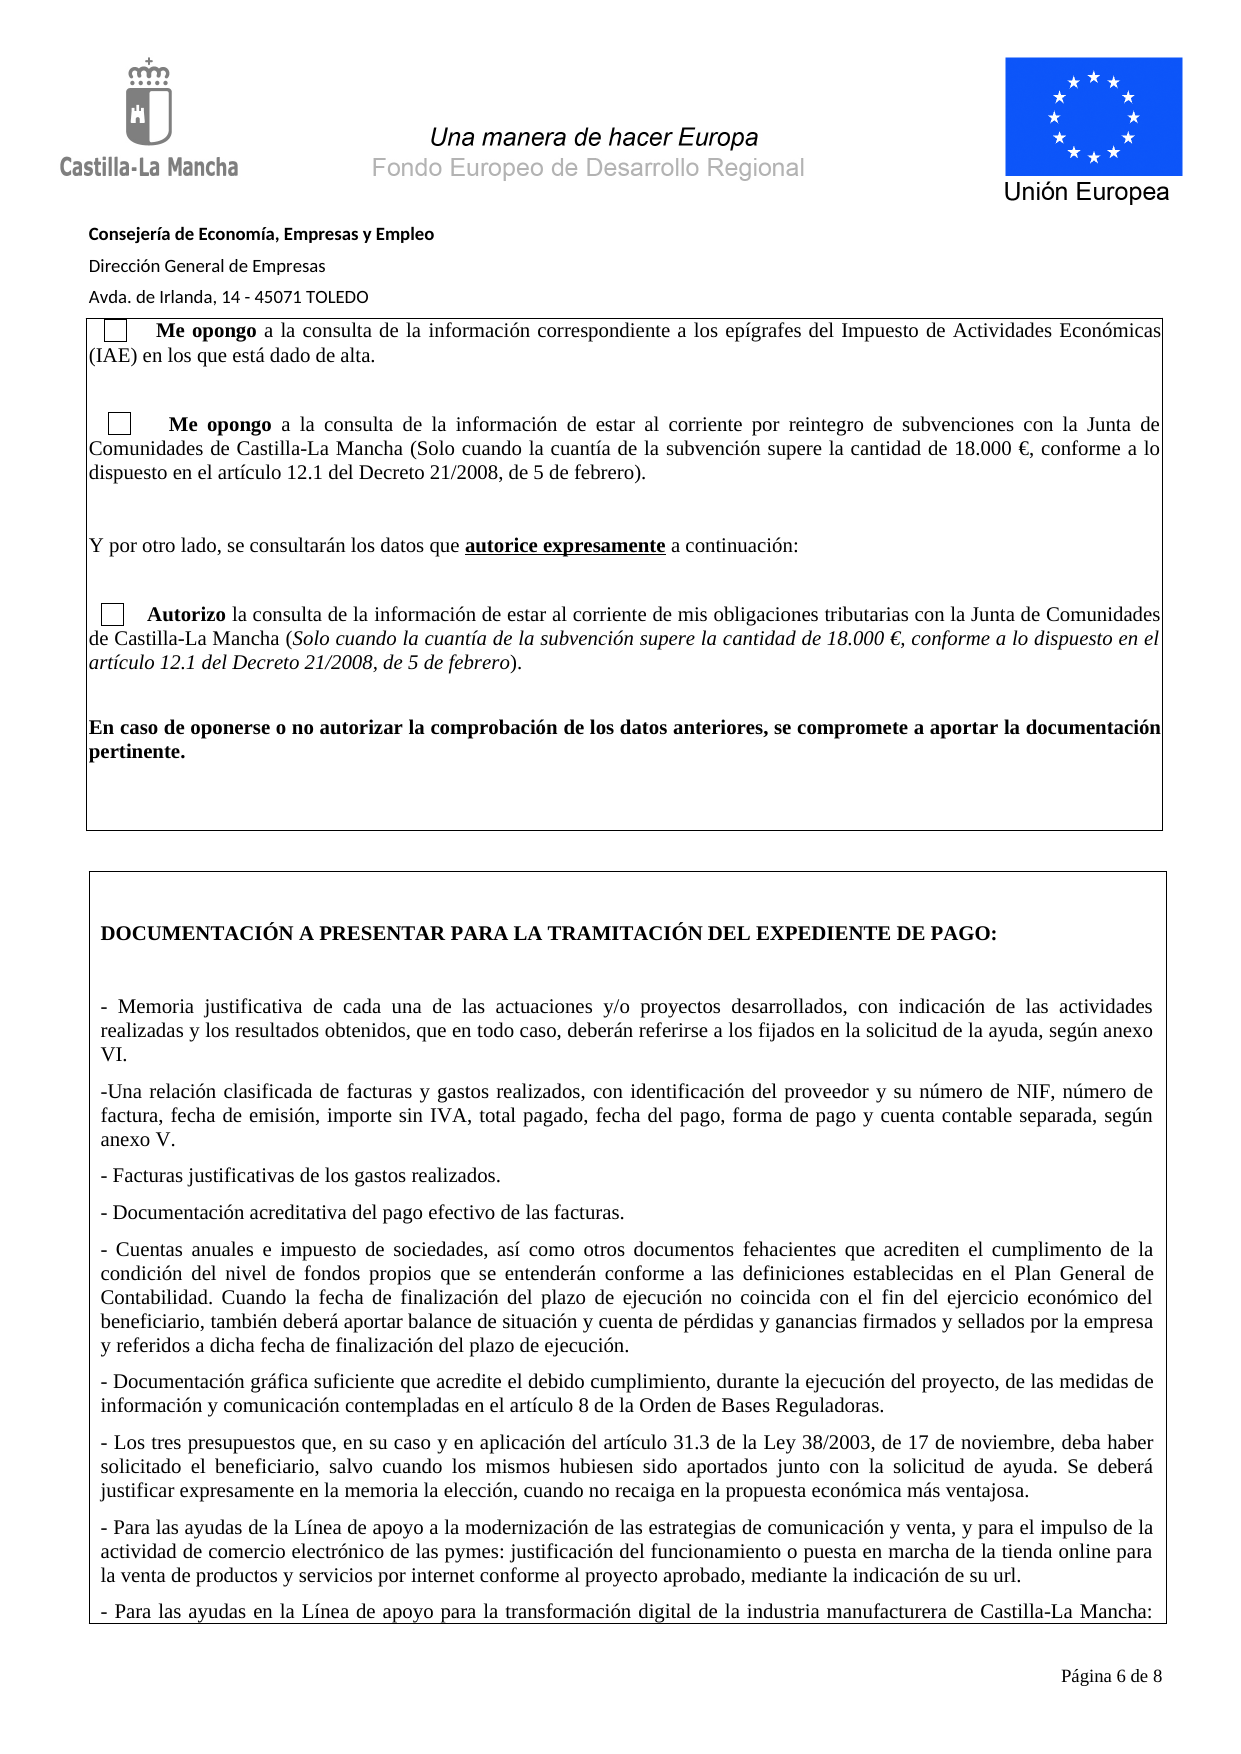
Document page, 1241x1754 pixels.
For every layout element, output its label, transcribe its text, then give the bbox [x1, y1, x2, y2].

picture [1, 0, 1241, 206]
text En caso de oponerse o no autorizar la comprobación de los datos anteriores, se compromete a aportar la documentación pertinente. [87, 714, 1162, 763]
text Me opongo a la consulta de la información de estar al corriente por reintegro de subvenciones con la Junta de Comunidades de Castilla-La Mancha (Solo cuando la cuantía de la subvención supere la cantidad de 18.000 €, conforme a lo dispuesto en el artículo 12.1 del Decreto 21/2008, de 5 de febrero). [87, 410, 1162, 484]
text Y por otro lado, se consultarán los datos que autorice expresamente a continuación: [87, 532, 1162, 557]
text Me opongo a la consulta de la información correspondiente a los epígrafes del Impuesto de Actividades Económicas (IAE) en los que está dado de alta. [87, 319, 1162, 367]
text Autorizo la consulta de la información de estar al corriente de mis obligaciones tributarias con la Junta de Comunidades de Castilla-La Mancha (Solo cuando la cuantía de la subvención supere la cantidad de 18.000 €, conforme a lo dispuesto en el artículo 12.1 del Decreto 21/2008, de 5 de febrero). [87, 601, 1162, 674]
